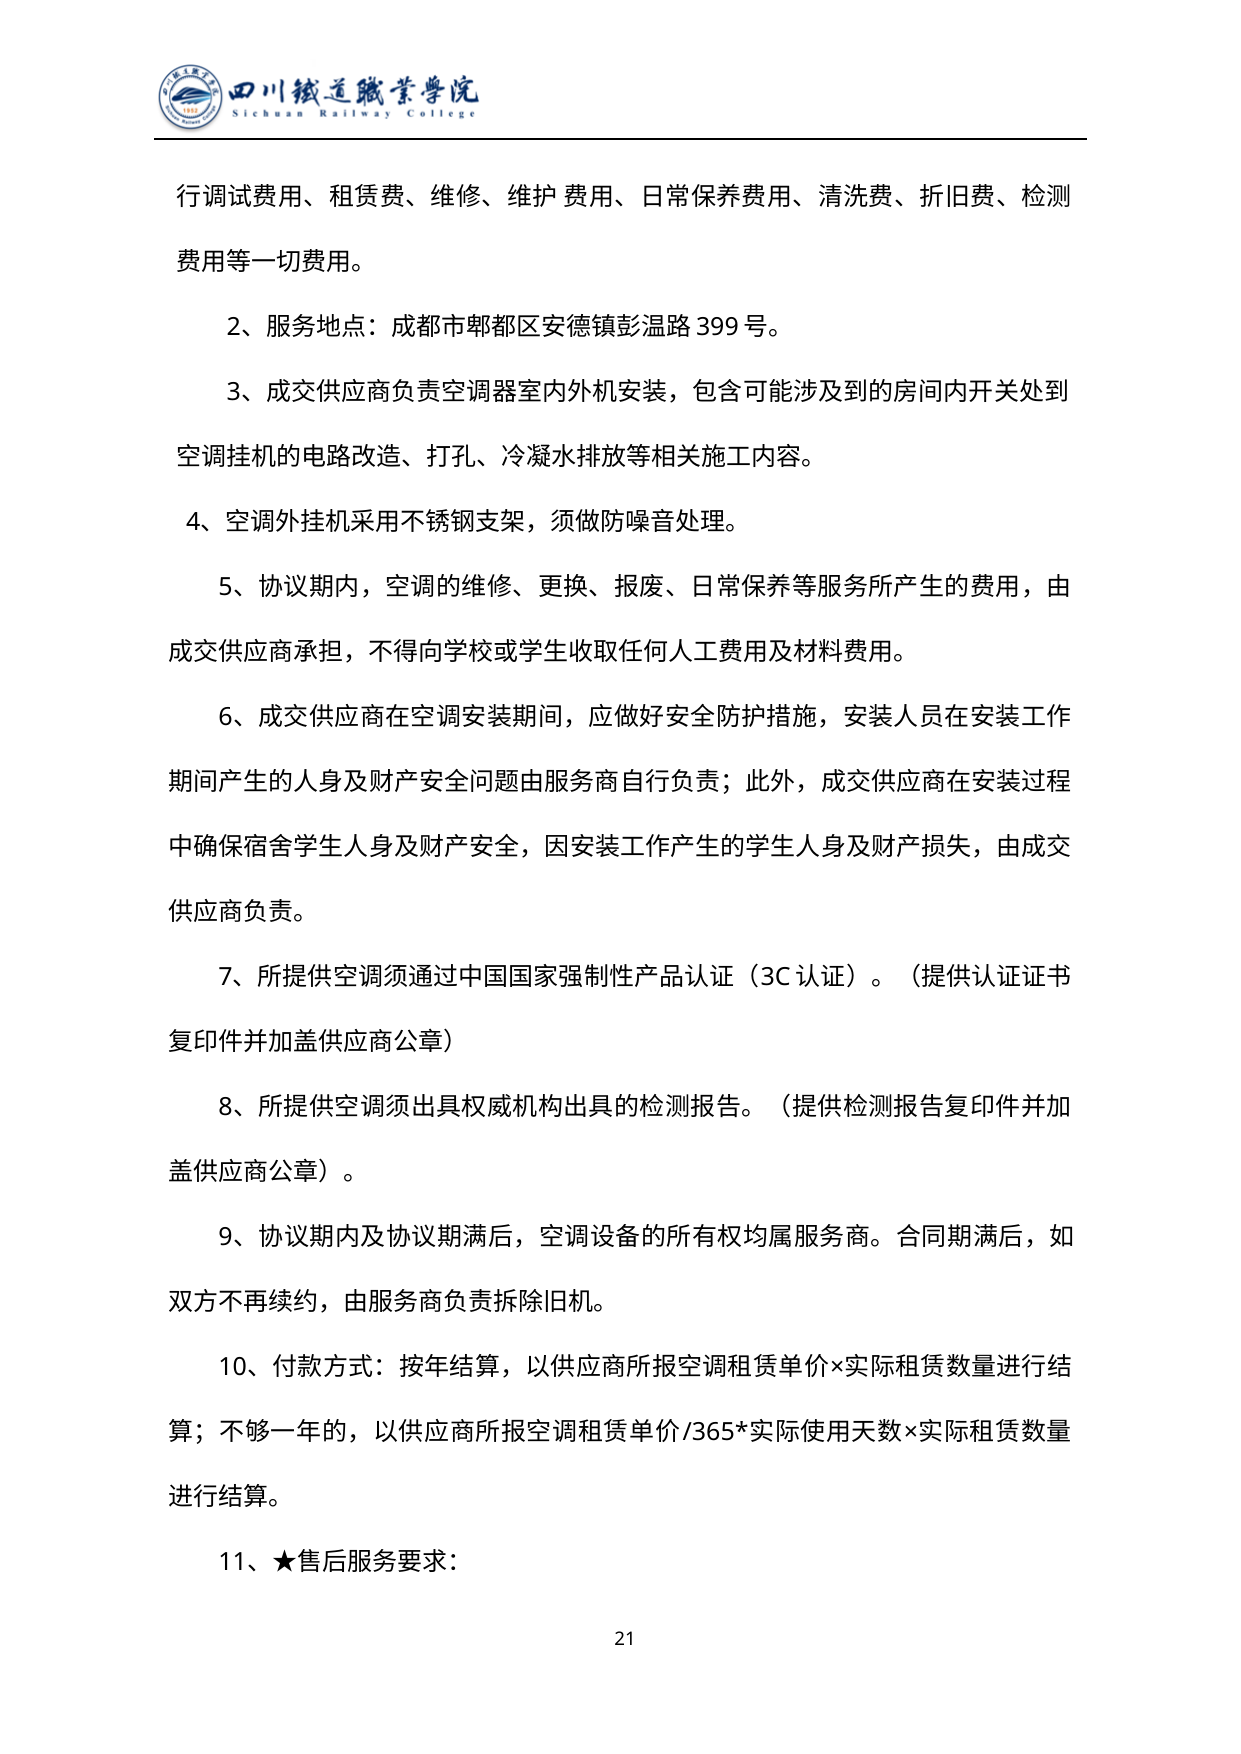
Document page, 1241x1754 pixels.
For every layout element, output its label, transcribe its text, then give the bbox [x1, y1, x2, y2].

text 7、所提供空调须通过中国国家强制性产品认证（3C认证）。（提供认证证书复印件并加盖供应商公章） [168, 942, 1072, 1072]
text 4、空调外挂机采用不锈钢支架，须做防噪音处理。 [153, 487, 1087, 552]
text 10、付款方式：按年结算，以供应商所报空调租赁单价×实际租赁数量进行结算；不够一年的，以供应商所报空调租赁单价/365*实际使用天数×实际租赁数量进行结算。 [168, 1332, 1072, 1527]
text 11、★售后服务要求： [218, 1527, 1089, 1592]
text 9、协议期内及协议期满后，空调设备的所有权均属服务商。合同期满后，如双方不再续约，由服务商负责拆除旧机。 [168, 1202, 1075, 1332]
text 6、成交供应商在空调安装期间，应做好安全防护措施，安装人员在安装工作期间产生的人身及财产安全问题由服务商自行负责；此外，成交供应商在安装过程中确保宿舍学生人身及财产安全，因安装工作产生的学生人身及财产损失，由成交供应商负责。 [168, 682, 1072, 942]
picture [153, 59, 485, 136]
text 3、成交供应商负责空调器室内外机安装，包含可能涉及到的房间内开关处到空调挂机的电路改造、打孔、冷凝水排放等相关施工内容。 [176, 357, 1072, 487]
text 2、服务地点：成都市郫都区安德镇彭温路399号。 [226, 292, 1089, 357]
text 8、所提供空调须出具权威机构出具的检测报告。（提供检测报告复印件并加盖供应商公章）。 [168, 1072, 1072, 1202]
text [176, 162, 1072, 292]
text 5、协议期内，空调的维修、更换、报废、日常保养等服务所产生的费用，由成交供应商承担，不得向学校或学生收取任何人工费用及材料费用。 [168, 552, 1072, 682]
